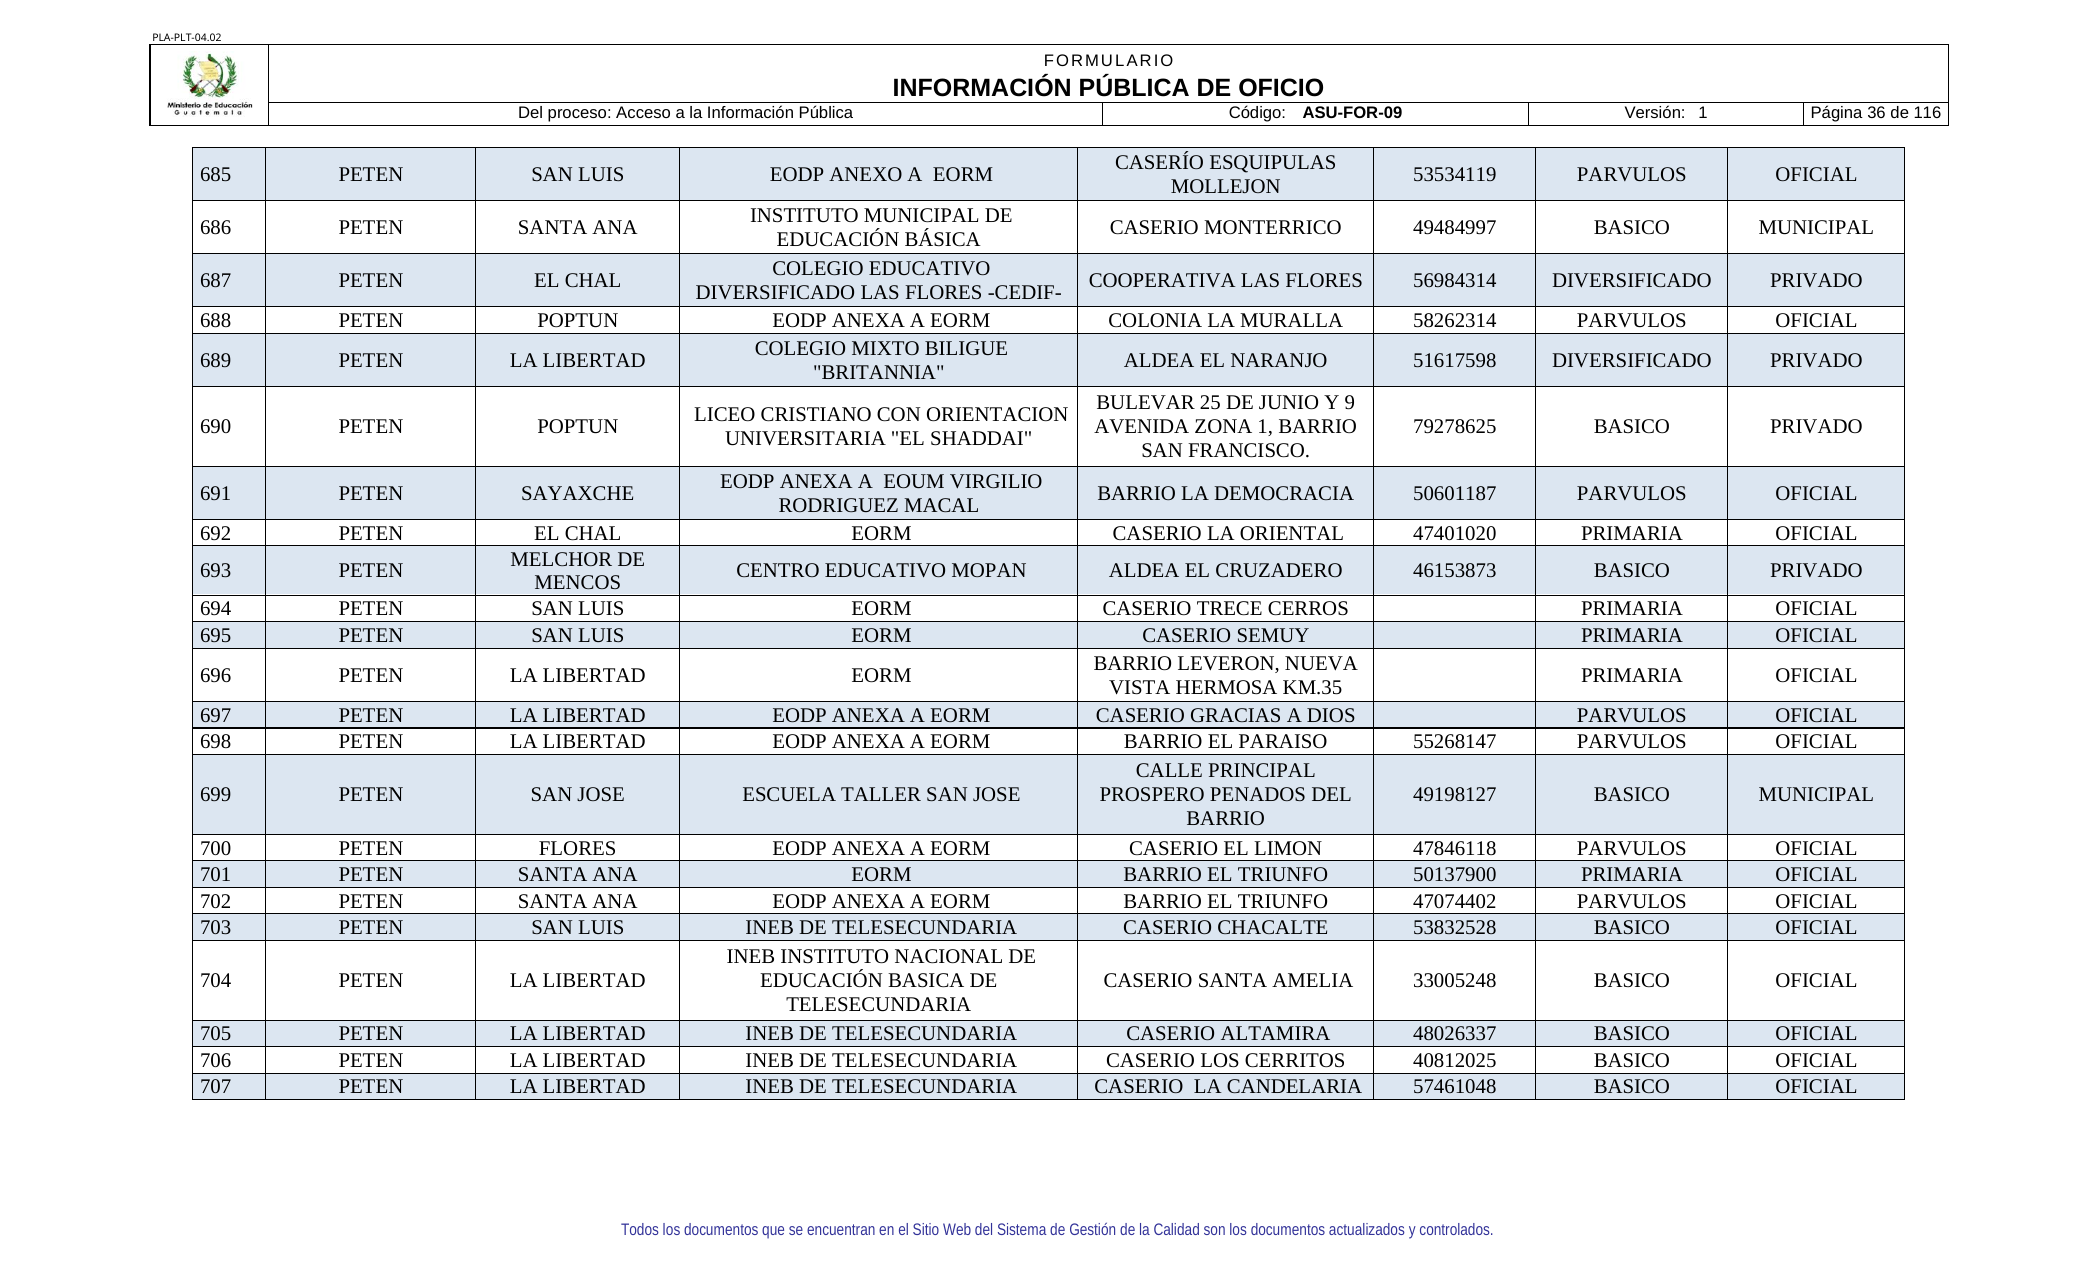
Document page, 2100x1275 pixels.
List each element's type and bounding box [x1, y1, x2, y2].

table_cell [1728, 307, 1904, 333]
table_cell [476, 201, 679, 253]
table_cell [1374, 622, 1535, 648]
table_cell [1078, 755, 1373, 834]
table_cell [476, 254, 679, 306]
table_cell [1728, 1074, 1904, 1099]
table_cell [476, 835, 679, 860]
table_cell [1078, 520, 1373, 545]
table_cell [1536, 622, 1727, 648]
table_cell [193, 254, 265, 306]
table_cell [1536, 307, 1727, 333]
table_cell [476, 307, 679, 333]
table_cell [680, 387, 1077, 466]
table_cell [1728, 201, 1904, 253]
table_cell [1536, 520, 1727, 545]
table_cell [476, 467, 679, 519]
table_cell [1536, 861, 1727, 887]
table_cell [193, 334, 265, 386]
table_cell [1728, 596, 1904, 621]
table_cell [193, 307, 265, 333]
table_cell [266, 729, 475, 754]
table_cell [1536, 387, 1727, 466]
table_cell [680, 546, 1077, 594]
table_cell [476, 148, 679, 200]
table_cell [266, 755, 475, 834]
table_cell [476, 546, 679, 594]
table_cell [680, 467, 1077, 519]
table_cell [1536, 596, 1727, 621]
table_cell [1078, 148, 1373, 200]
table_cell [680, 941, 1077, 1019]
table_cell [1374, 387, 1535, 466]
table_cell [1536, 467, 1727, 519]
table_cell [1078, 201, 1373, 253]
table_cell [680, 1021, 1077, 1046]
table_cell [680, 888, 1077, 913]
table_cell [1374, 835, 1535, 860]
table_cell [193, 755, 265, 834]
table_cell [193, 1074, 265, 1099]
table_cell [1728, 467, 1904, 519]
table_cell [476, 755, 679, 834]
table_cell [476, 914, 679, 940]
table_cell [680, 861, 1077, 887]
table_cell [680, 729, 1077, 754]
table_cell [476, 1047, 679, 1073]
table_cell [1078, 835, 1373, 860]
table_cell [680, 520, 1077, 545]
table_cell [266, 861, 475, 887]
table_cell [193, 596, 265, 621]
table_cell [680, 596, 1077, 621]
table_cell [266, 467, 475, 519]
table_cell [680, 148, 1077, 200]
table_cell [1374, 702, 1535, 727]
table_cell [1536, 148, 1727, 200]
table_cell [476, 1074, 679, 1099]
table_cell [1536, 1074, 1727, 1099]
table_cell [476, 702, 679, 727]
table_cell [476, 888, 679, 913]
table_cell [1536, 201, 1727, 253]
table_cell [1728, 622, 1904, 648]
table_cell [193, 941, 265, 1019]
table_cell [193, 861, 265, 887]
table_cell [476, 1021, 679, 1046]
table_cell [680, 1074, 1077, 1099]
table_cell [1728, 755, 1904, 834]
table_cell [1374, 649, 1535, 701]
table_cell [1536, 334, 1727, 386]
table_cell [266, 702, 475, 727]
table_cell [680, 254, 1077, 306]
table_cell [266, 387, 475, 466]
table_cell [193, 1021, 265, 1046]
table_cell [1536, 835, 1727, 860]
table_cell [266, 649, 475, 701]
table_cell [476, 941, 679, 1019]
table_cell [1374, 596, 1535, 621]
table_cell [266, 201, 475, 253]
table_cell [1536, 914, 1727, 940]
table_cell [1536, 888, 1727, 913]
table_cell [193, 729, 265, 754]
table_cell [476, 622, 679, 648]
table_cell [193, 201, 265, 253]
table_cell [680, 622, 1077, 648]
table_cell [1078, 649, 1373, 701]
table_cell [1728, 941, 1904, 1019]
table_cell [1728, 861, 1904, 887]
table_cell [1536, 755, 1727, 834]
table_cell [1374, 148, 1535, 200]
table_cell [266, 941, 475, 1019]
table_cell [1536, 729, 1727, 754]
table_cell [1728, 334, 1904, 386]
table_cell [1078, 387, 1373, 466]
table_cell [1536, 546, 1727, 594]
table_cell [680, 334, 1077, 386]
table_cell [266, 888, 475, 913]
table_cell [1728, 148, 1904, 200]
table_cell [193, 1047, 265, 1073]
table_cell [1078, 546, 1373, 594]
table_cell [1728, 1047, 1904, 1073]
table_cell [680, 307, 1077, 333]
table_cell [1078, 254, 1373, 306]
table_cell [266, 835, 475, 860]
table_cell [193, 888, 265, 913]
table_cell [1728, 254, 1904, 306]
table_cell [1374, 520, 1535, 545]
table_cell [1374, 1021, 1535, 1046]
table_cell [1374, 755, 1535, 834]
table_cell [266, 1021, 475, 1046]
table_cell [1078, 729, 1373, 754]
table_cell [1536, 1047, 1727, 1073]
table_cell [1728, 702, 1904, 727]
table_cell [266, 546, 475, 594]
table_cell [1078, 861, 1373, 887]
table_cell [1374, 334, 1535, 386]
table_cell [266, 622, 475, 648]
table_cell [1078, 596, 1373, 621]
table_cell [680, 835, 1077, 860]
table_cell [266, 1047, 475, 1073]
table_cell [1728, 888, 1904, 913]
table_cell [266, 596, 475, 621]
picture [166, 51, 253, 117]
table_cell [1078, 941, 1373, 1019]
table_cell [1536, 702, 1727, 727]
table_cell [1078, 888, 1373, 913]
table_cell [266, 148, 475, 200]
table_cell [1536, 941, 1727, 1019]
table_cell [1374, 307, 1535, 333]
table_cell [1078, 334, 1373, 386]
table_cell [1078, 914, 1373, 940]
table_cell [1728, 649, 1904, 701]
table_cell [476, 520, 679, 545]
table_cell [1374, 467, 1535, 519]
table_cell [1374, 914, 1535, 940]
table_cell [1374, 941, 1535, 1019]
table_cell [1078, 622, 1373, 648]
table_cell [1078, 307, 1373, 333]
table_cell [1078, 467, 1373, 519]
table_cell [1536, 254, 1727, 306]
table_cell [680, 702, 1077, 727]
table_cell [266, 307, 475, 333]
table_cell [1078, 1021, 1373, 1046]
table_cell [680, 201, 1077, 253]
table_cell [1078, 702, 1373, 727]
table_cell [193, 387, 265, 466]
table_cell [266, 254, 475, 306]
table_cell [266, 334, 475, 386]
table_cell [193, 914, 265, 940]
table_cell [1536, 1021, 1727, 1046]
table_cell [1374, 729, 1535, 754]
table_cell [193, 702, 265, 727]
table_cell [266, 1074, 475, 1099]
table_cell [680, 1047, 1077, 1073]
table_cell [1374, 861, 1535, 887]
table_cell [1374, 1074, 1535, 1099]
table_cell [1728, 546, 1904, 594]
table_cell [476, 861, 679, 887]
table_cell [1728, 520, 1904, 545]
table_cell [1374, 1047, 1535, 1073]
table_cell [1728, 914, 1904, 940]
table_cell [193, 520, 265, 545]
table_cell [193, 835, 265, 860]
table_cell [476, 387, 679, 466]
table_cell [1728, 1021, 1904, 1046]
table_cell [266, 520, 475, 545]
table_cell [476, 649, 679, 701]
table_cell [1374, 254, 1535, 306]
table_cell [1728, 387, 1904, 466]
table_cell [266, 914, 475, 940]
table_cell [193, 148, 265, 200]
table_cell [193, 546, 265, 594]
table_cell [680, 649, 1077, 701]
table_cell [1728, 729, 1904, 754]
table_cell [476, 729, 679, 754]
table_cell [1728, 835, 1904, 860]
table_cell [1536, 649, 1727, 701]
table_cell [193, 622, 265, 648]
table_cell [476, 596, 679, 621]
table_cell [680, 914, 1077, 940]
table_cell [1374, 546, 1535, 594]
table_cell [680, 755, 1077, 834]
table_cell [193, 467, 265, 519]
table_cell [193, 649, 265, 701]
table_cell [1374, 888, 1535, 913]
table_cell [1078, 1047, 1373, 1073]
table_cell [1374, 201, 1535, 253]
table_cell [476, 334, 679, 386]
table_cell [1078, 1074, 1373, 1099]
